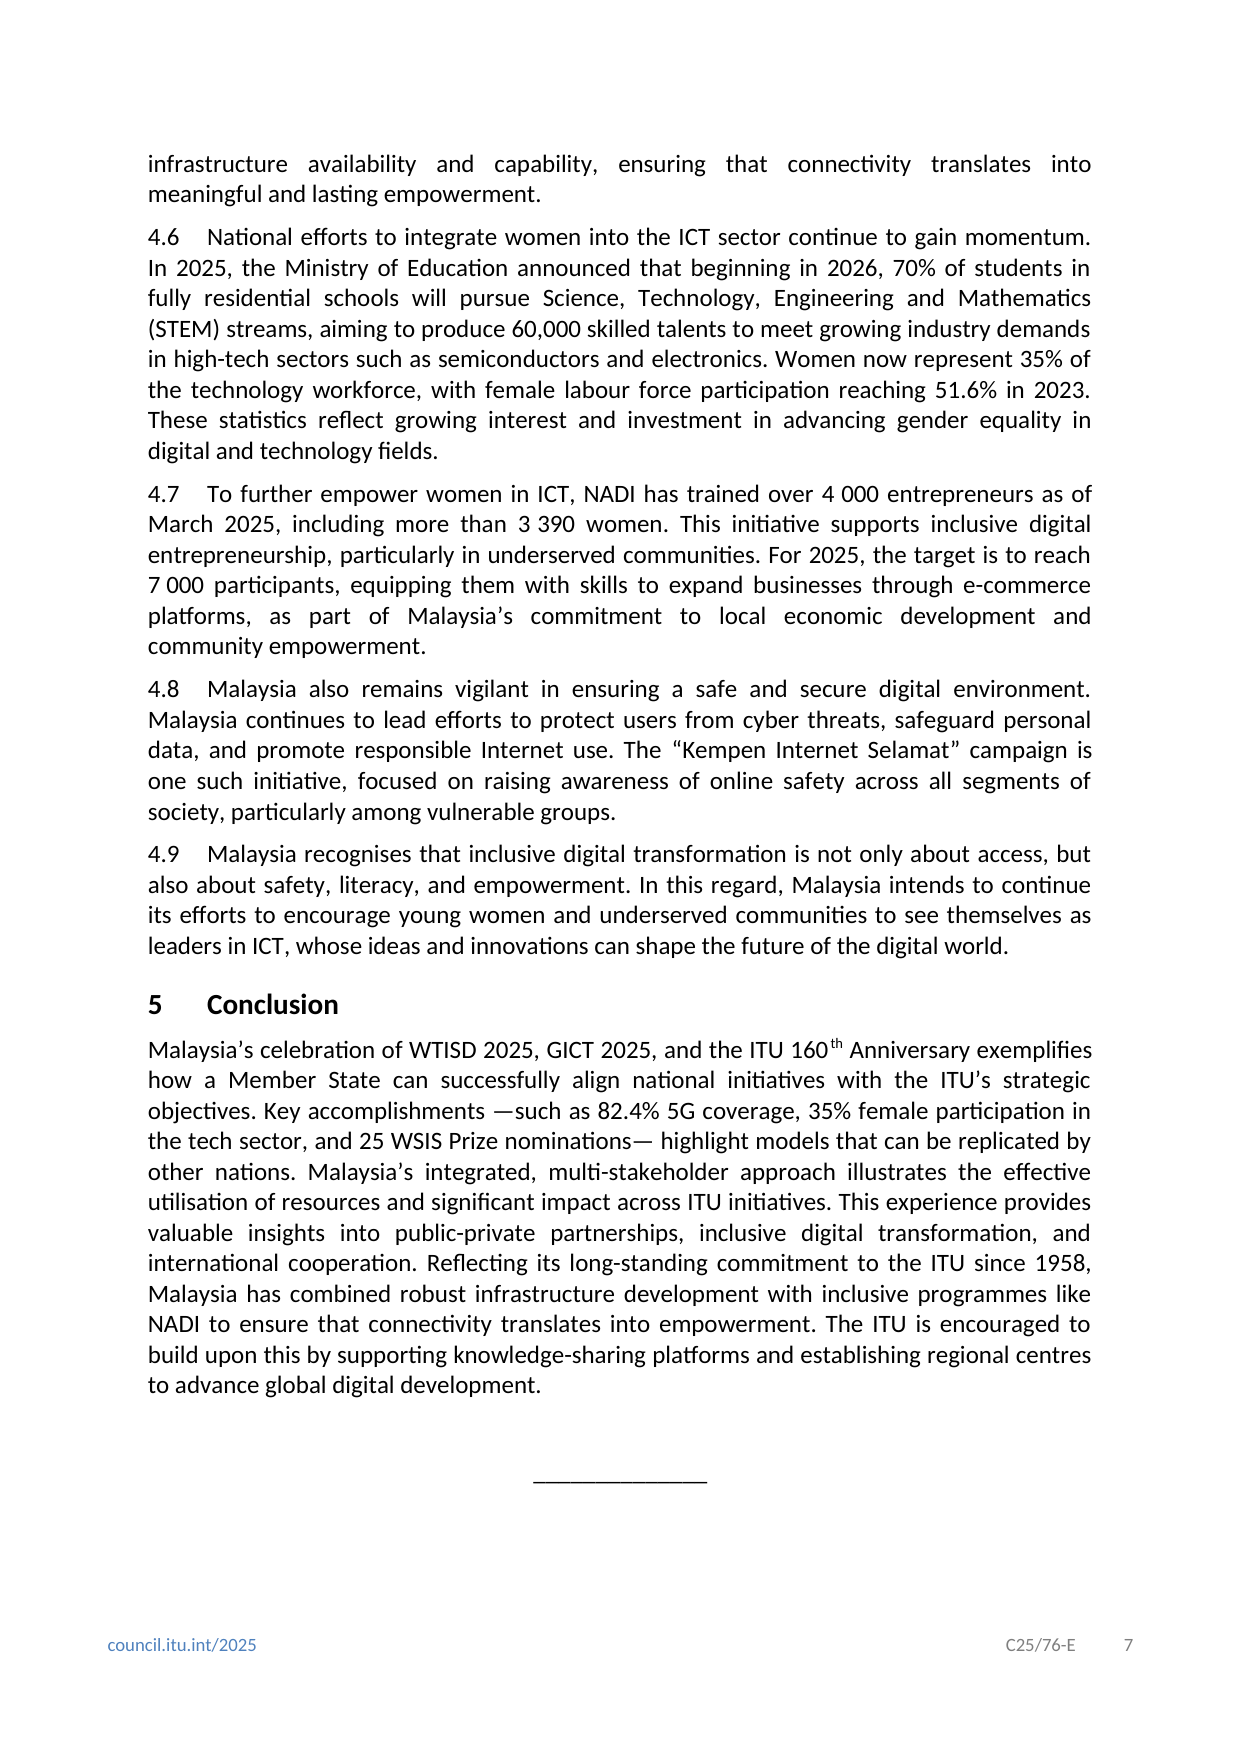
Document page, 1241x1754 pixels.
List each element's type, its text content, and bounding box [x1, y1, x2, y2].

text 4.8 Malaysia also remains vigilant in ensuring a safe and secure digital environment. Malaysia continues to lead efforts to protect users from cyber threats, safeguard personal data, and promote responsible Internet use. The “Kempen Internet Selamat” campaign is one such initiative, focused on raising awareness of online safety across all segments of society, particularly among vulnerable groups. [148, 673, 1092, 826]
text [148, 148, 1092, 209]
text ______________ [148, 1456, 1092, 1486]
text 4.9 Malaysia recognises that inclusive digital transformation is not only about access, but also about safety, literacy, and empowerment. In this regard, Malaysia intends to continue its efforts to encourage young women and underserved communities to see themselves as leaders in ICT, whose ideas and innovations can shape the future of the digital world. [148, 839, 1092, 961]
text 4.6 National efforts to integrate women into the ICT sector continue to gain momentum. In 2025, the Ministry of Education announced that beginning in 2026, 70% of students in fully residential schools will pursue Science, Technology, Engineering and Mathematics (STEM) streams, aiming to produce 60,000 skilled talents to meet growing industry demands in high-tech sectors such as semiconductors and electronics. Women now represent 35% of the technology workforce, with female labour force participation reaching 51.6% in 2023. These statistics reflect growing interest and investment in advancing gender equality in digital and technology fields. [148, 221, 1092, 465]
text 4.7 To further empower women in ICT, NADI has trained over 4 000 entrepreneurs as of March 2025, including more than 3 390 women. This initiative supports inclusive digital entrepreneurship, particularly in underserved communities. For 2025, the target is to reach 7 000 participants, equipping them with skills to expand businesses through e-commerce platforms, as part of Malaysia’s commitment to local economic development and community empowerment. [148, 478, 1092, 661]
text Malaysia’s celebration of WTISD 2025, GICT 2025, and the ITU 160th Anniversary exemplifies how a Member State can successfully align national initiatives with the ITU’s strategic objectives. Key accomplishments —such as 82.4% 5G coverage, 35% female participation in the tech sector, and 25 WSIS Prize nominations— highlight models that can be replicated by other nations. Malaysia’s integrated, multi-stakeholder approach illustrates the effective utilisation of resources and significant impact across ITU initiatives. This experience provides valuable insights into public-private partnerships, inclusive digital transformation, and international cooperation. Reflecting its long-standing commitment to the ITU since 1958, Malaysia has combined robust infrastructure development with inclusive programmes like NADI to ensure that connectivity translates into empowerment. The ITU is encouraged to build upon this by supporting knowledge-sharing platforms and establishing regional centres to advance global digital development. [148, 1034, 1092, 1400]
subtitle 5 Conclusion [148, 986, 1092, 1021]
